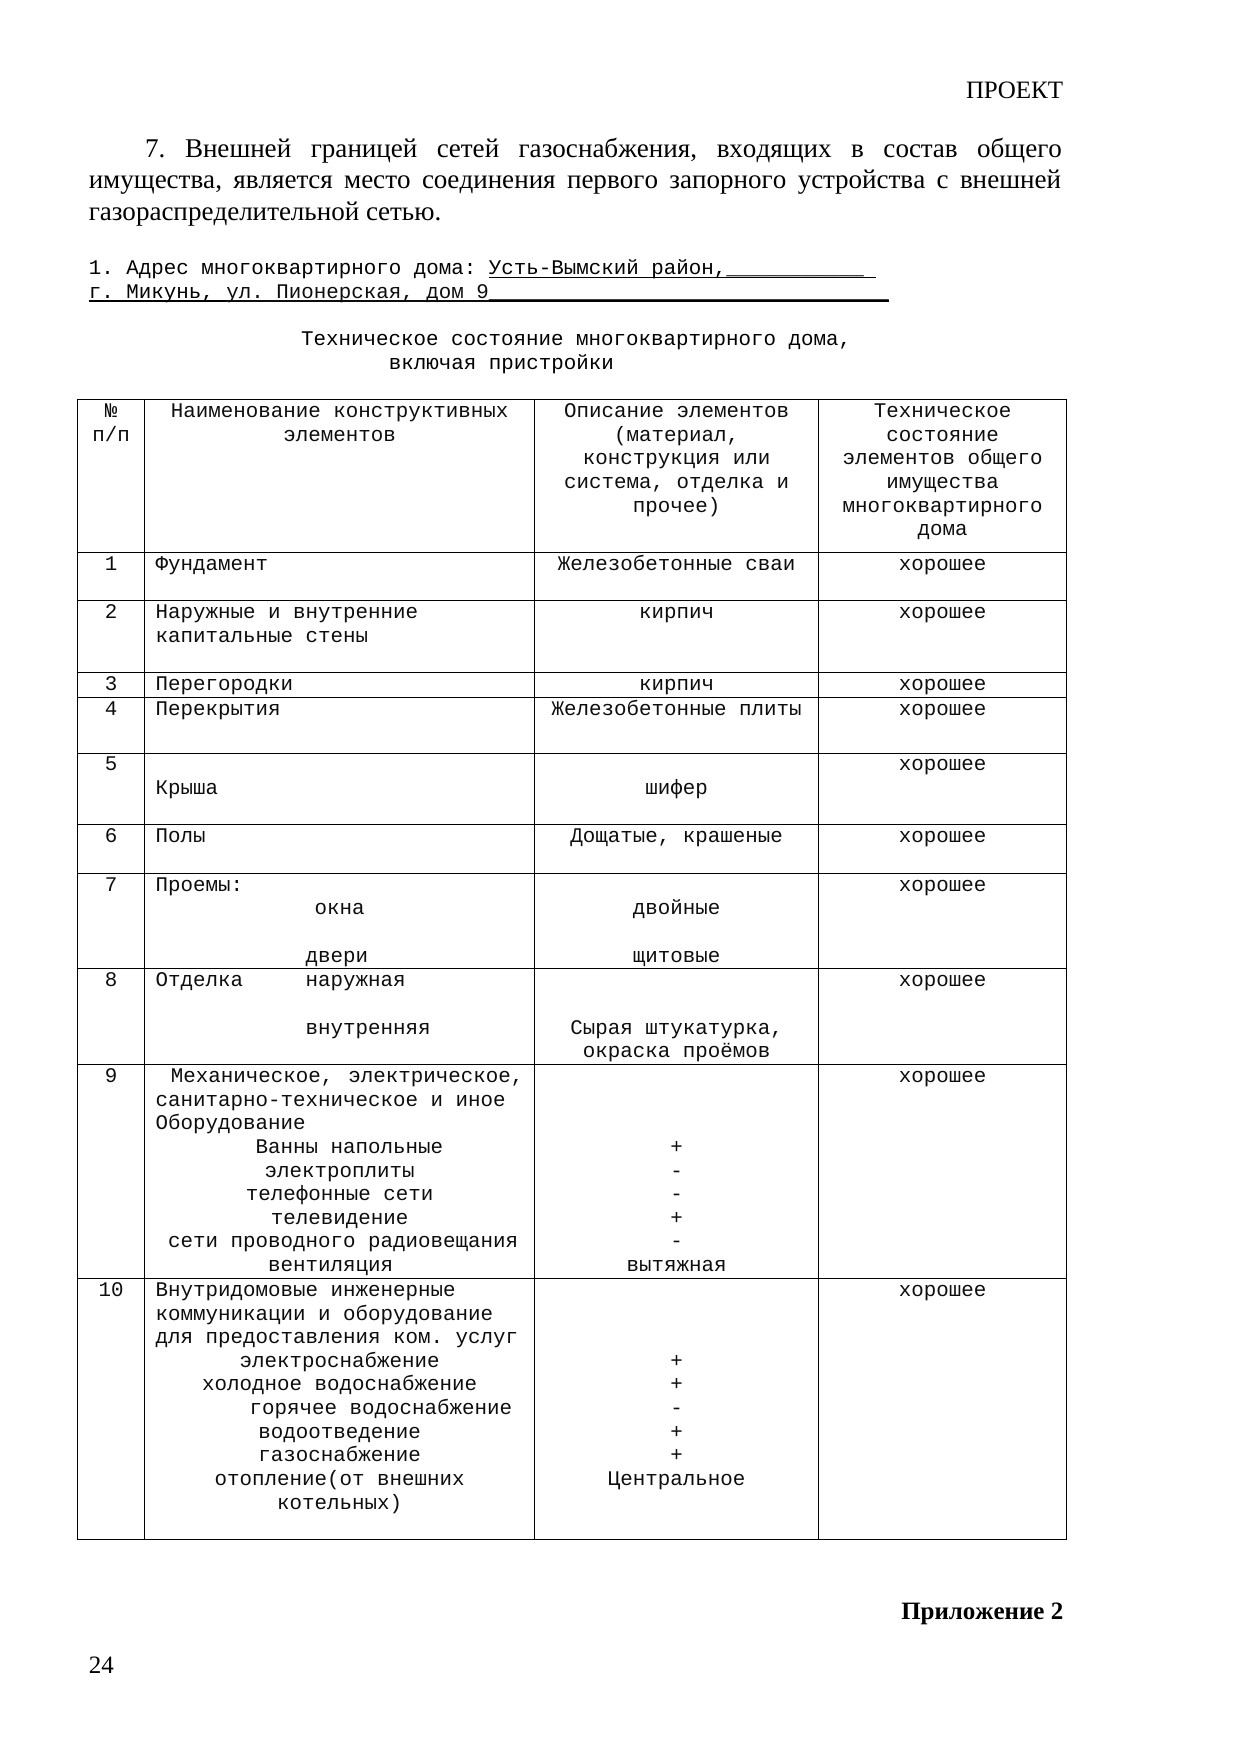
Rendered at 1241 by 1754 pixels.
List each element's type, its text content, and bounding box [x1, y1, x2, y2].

table_cell Железобетонные сваи [535, 553, 818, 600]
table_cell хорошее [819, 1279, 1066, 1539]
table_cell 8 [78, 969, 144, 1064]
table_cell 4 [78, 698, 144, 752]
table_cell 1 [78, 553, 144, 600]
table_cell Сырая штукатурка, окраска проёмов [535, 969, 818, 1064]
table_cell Железобетонные плиты [535, 698, 818, 752]
table_cell Отделка наружная внутренняя [145, 969, 534, 1064]
table_cell 3 [78, 673, 144, 697]
table_cell 2 [78, 601, 144, 672]
table_cell 7 [78, 874, 144, 968]
table_cell хорошее [819, 673, 1066, 697]
table_cell кирпич [535, 673, 818, 697]
table_cell Крыша [145, 754, 534, 824]
text Техническое состояние многоквартирного дома, [88, 328, 1063, 352]
table_cell хорошее [819, 601, 1066, 672]
table_cell хорошее [819, 754, 1066, 824]
table_cell Фундамент [145, 553, 534, 600]
text 1. Адрес многоквартирного дома: Усть-Вымский район,___________ [88, 257, 1063, 281]
text включая пристройки [88, 352, 1063, 375]
table_header Наименование конструктивных элементов [145, 400, 534, 552]
table_cell Проемы: окна двери [145, 874, 534, 968]
text Приложение 2 [88, 1596, 1063, 1625]
table_cell Перегородки [145, 673, 534, 697]
table_cell Наружные и внутренние капитальные стены [145, 601, 534, 672]
table_cell хорошее [819, 969, 1066, 1064]
table_cell Дощатые, крашеные [535, 825, 818, 873]
table_cell 5 [78, 754, 144, 824]
table_cell Перекрытия [145, 698, 534, 752]
table_cell 9 [78, 1065, 144, 1278]
table_cell 6 [78, 825, 144, 873]
table_cell Полы [145, 825, 534, 873]
table_cell кирпич [535, 601, 818, 672]
table_header № п/п [78, 400, 144, 552]
table_cell хорошее [819, 825, 1066, 873]
table_header Техническое состояние элементов общего имущества многоквартирного дома [819, 400, 1066, 552]
table_cell двойные щитовые [535, 874, 818, 968]
table_cell Внутридомовые инженерные коммуникации и оборудование для предоставления ком. услуг электроснабжение холодное водоснабжение горячее водоснабжение водоотведение газоснабжение отопление(от внешних котельных) [145, 1279, 534, 1539]
table_cell шифер [535, 754, 818, 824]
text г. Микунь, ул. Пионерская, дом 9________________________________ [88, 281, 1063, 304]
table_cell хорошее [819, 1065, 1066, 1278]
text 7. Внешней границей сетей газоснабжения, входящих в состав общего имущества, является место соединения первого запорного устройства с внешней газораспределительной сетью. [88, 132, 1063, 226]
table_cell Механическое, электрическое, санитарно-техническое и иное Оборудование Ванны напольные электроплиты телефонные сети телевидение сети проводного радиовещания вентиляция [145, 1065, 534, 1278]
table_cell + - - + - вытяжная [535, 1065, 818, 1278]
table_header Описание элементов (материал, конструкция или система, отделка и прочее) [535, 400, 818, 552]
table_cell хорошее [819, 553, 1066, 600]
table_cell + + - + + Центральное [535, 1279, 818, 1539]
table_cell 10 [78, 1279, 144, 1539]
table_cell хорошее [819, 698, 1066, 752]
table_cell хорошее [819, 874, 1066, 968]
